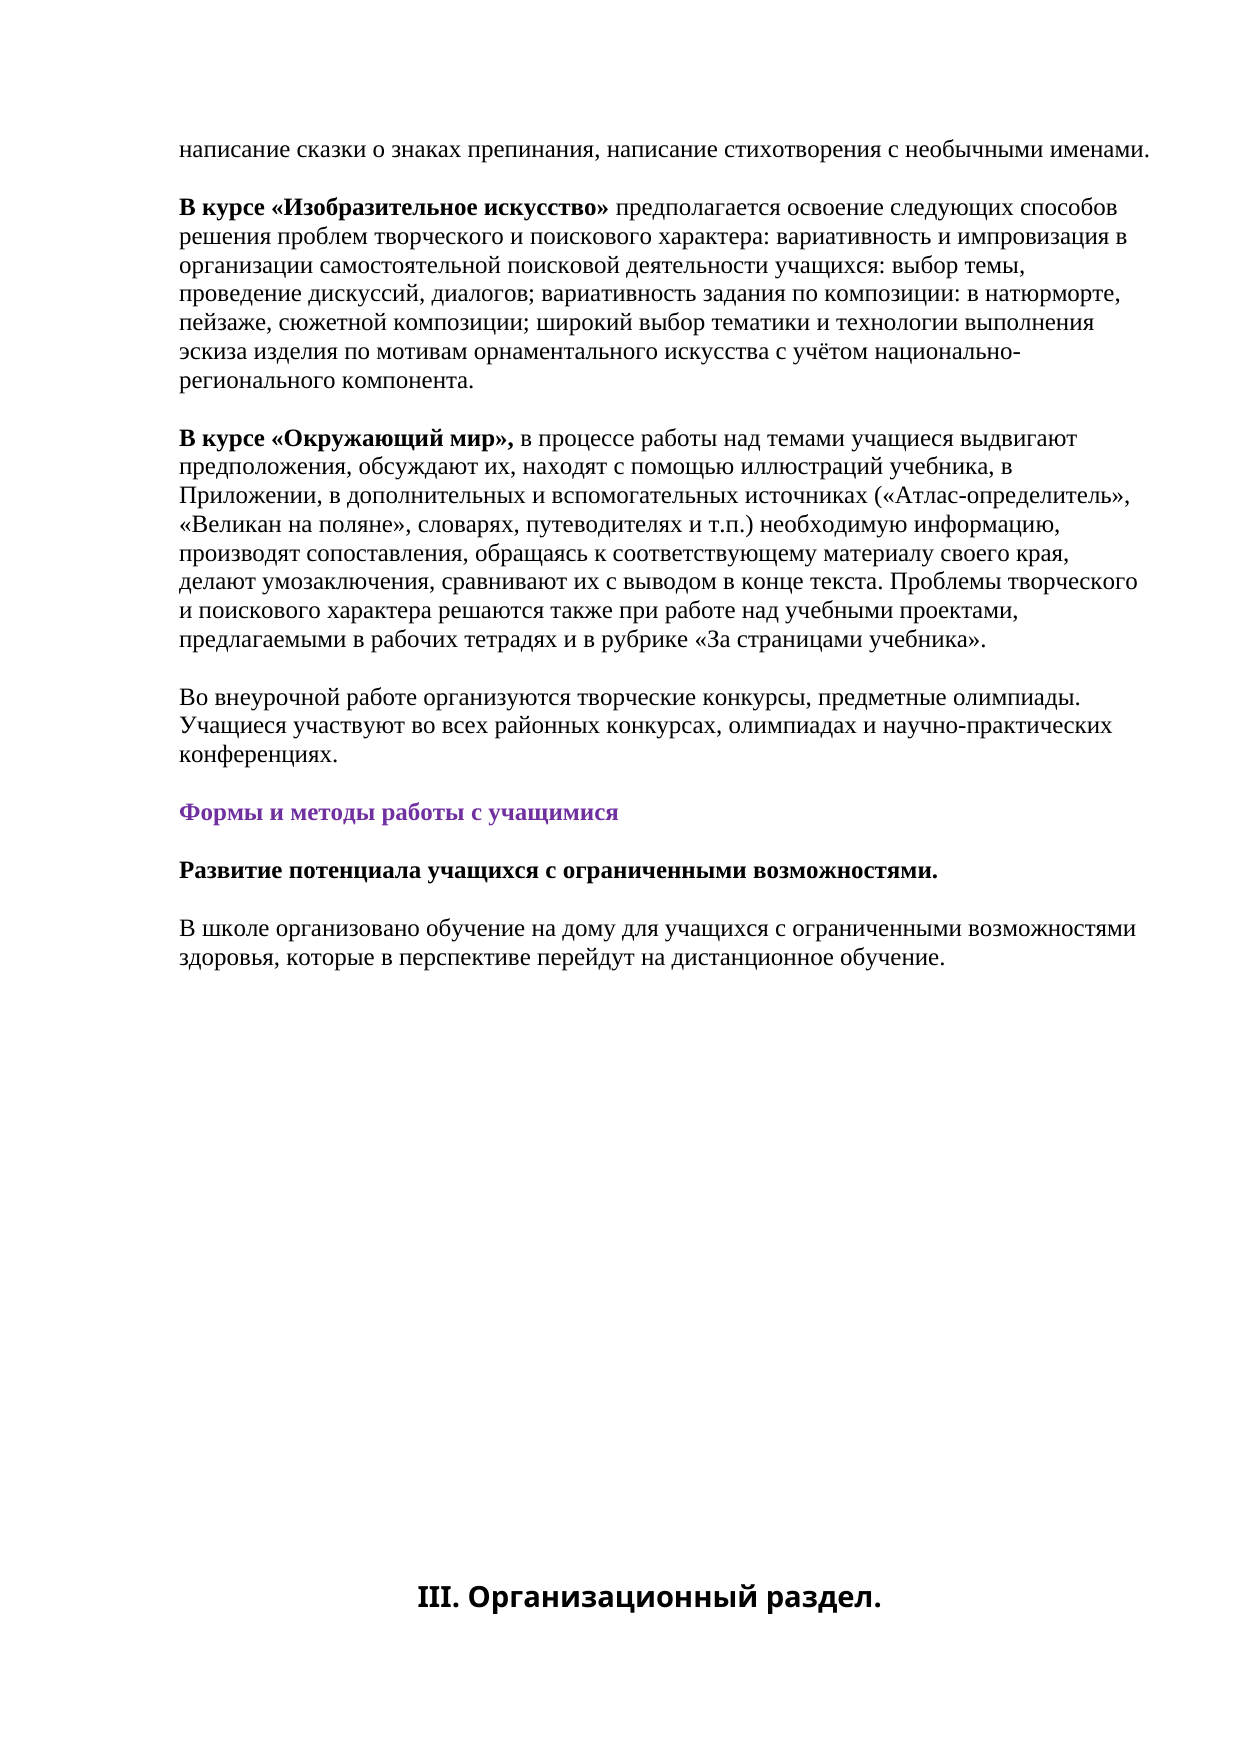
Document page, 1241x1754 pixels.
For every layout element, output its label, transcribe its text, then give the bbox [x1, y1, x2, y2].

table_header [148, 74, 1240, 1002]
text III. Организационный раздел. [148, 1577, 1152, 1616]
